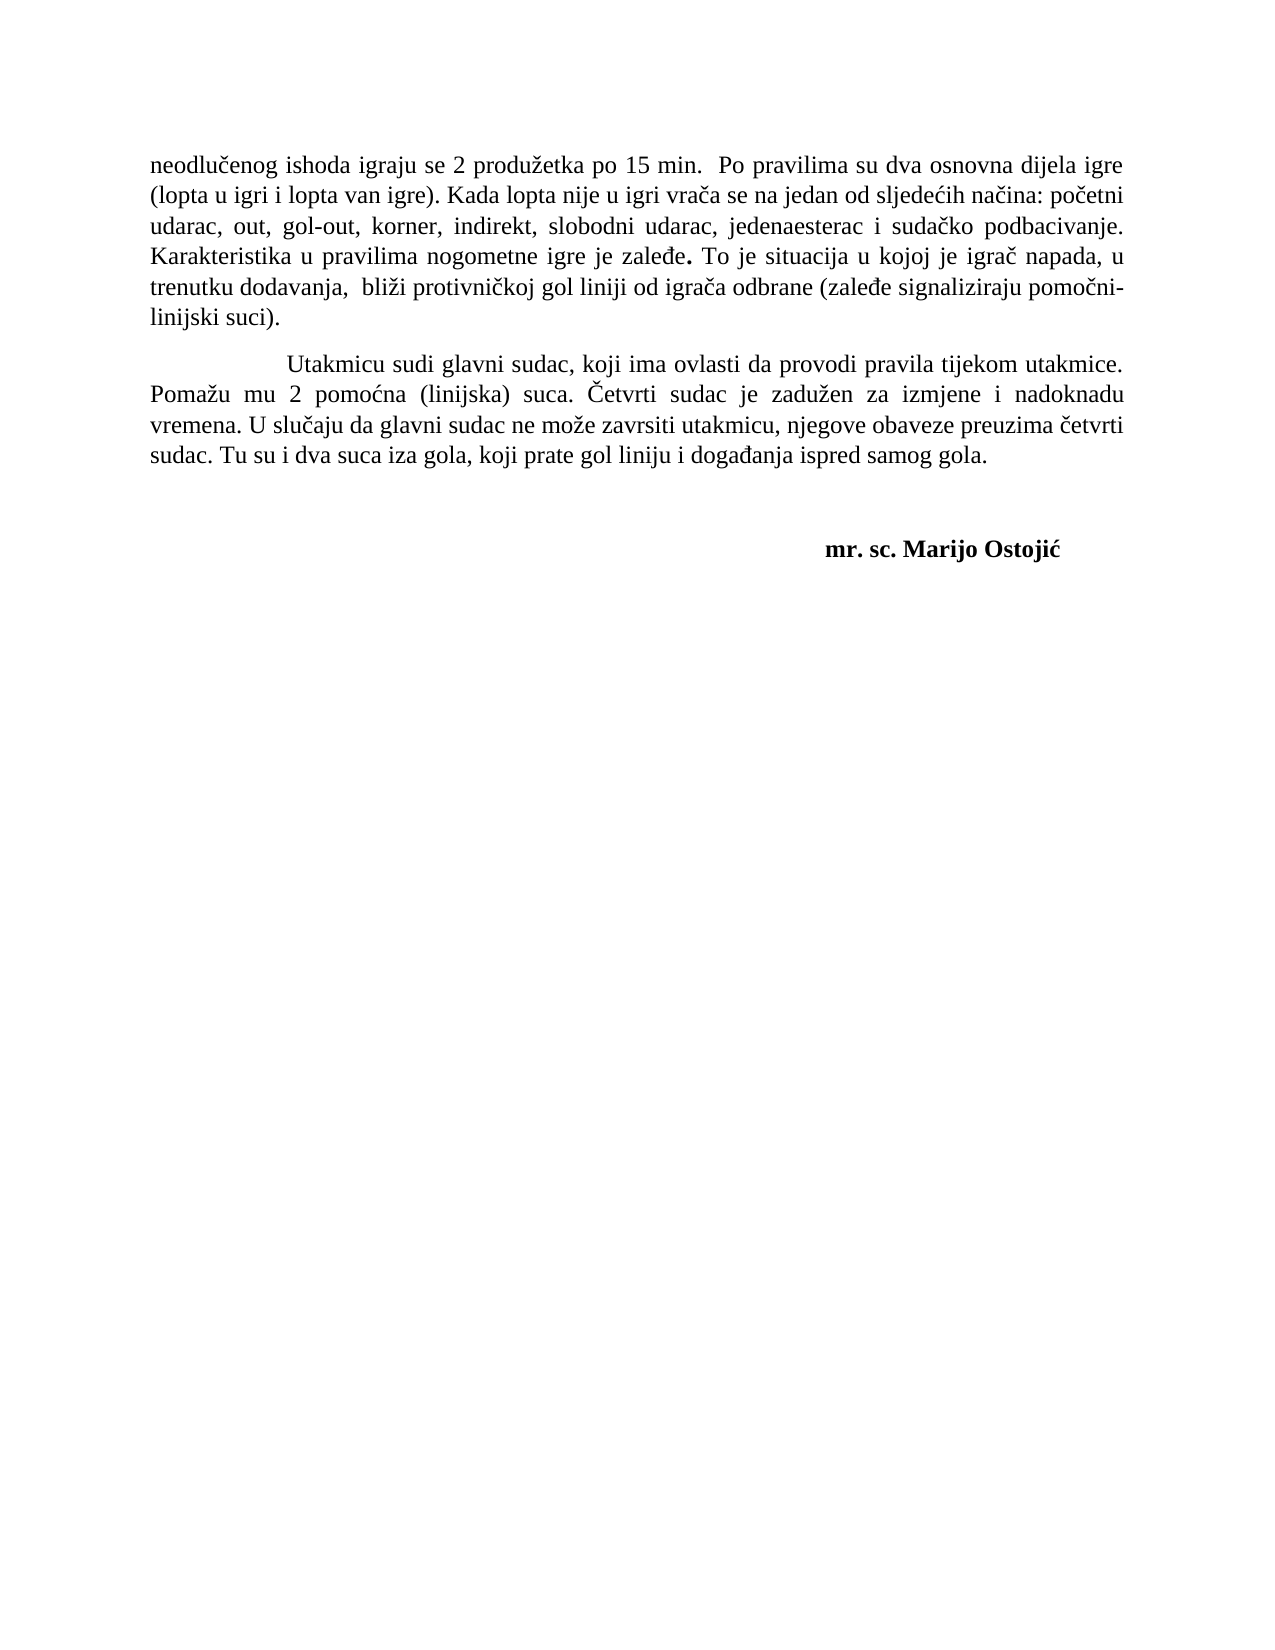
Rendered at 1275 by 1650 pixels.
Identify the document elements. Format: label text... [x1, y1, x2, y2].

text Utakmicu sudi glavni sudac, koji ima ovlasti da provodi pravila tijekom utakmice. Pomažu mu 2 pomoćna (linijska) suca. Četvrti sudac je zadužen za izmjene i nadoknadu vremena. U slučaju da glavni sudac ne može zavrsiti utakmicu, njegove obaveze preuzima četvrti sudac. Tu su i dva suca iza gola, koji prate gol liniju i događanja ispred samog gola. [150, 349, 1125, 469]
text mr. sc. Marijo Ostojić [150, 534, 1125, 563]
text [150, 150, 1125, 331]
